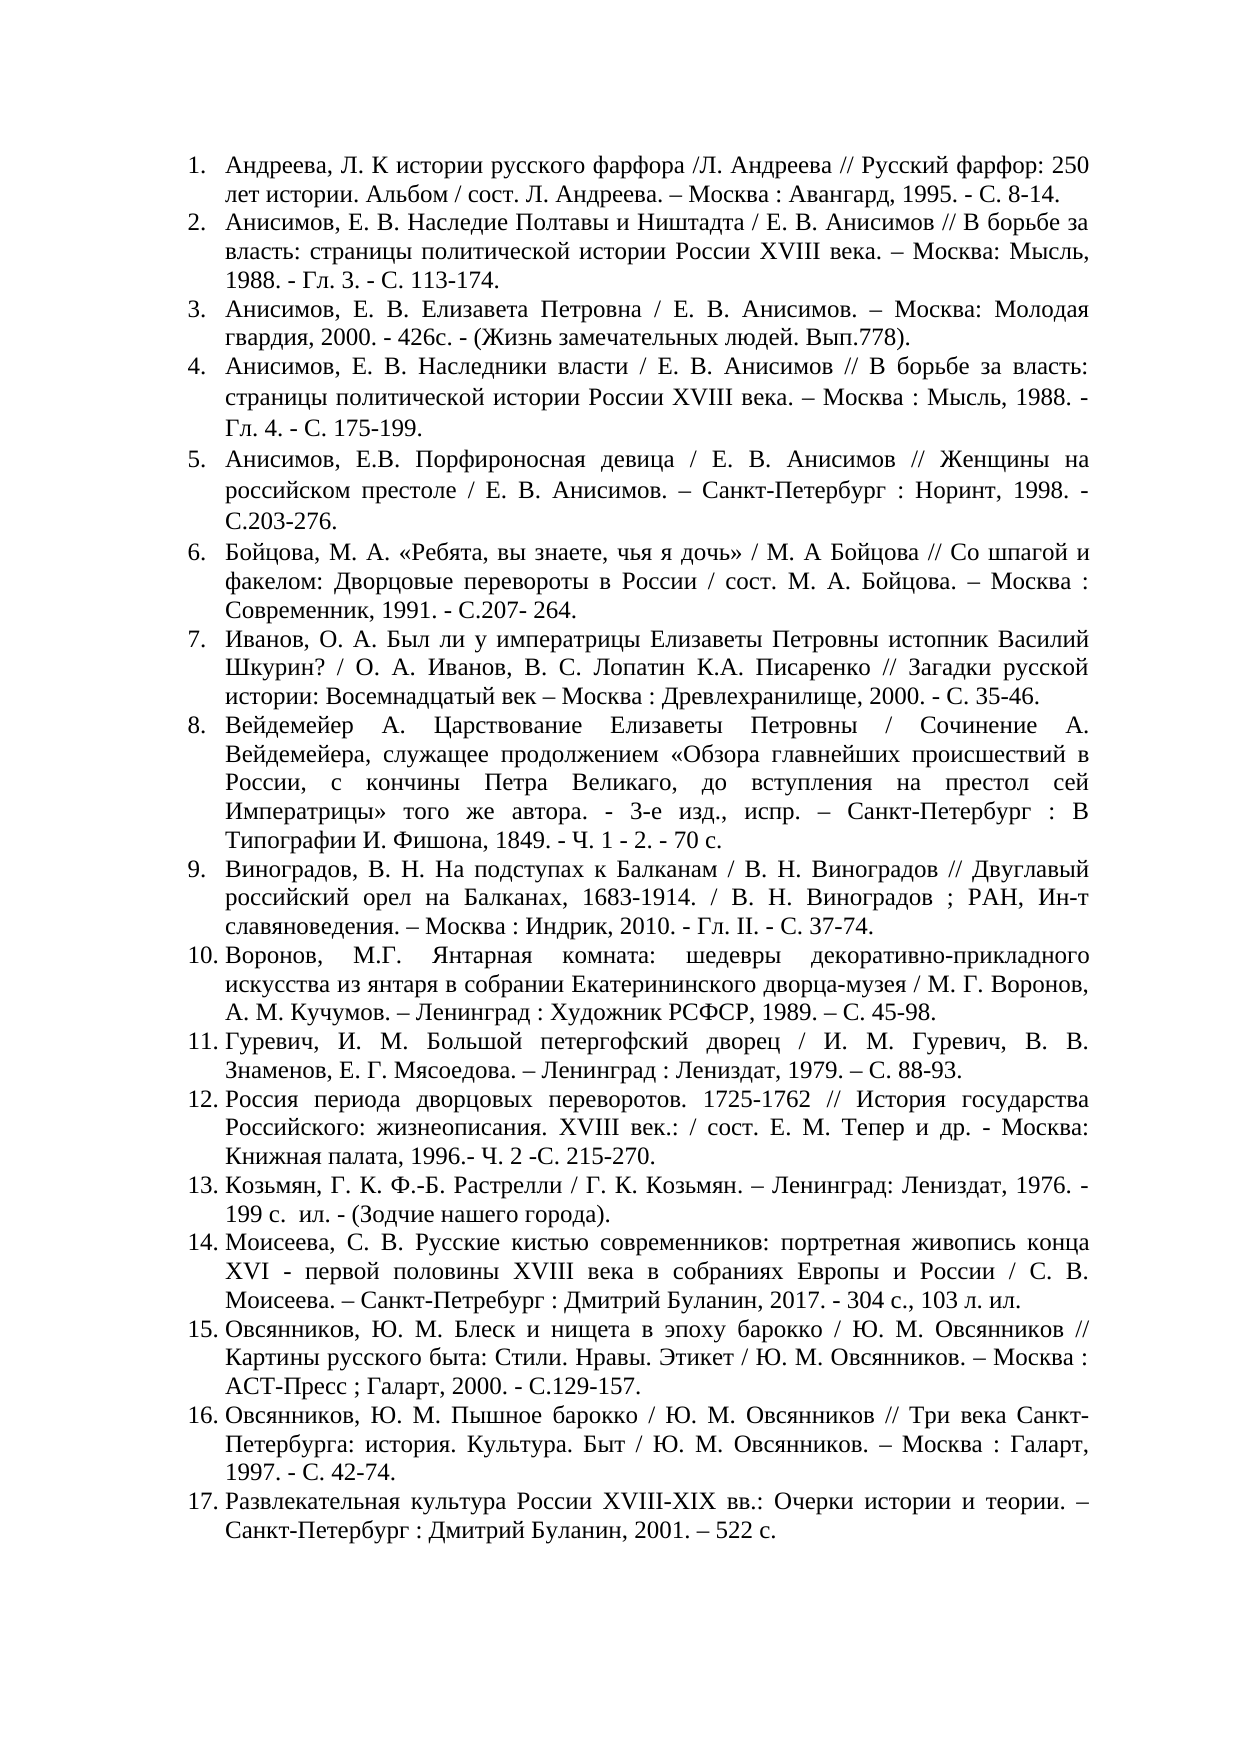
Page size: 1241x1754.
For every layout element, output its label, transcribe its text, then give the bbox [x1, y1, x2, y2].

list Вейдемейер А. Царствование Елизаветы Петровны / Сочинение А. Вейдемейера, служащее продолжением «Обзора главнейших происшествий в России, с кончины Петра Великаго, до вступления на престол сей Императрицы» того же автора. - 3-е изд., испр. – Санкт-Петербург : В Типографии И. Фишона, 1849. - Ч. 1 - 2. - 70 с. [187, 710, 1090, 854]
list Овсянников, Ю. М. Блеск и нищета в эпоху барокко / Ю. М. Овсянников // Картины русского быта: Стили. Нравы. Этикет / Ю. М. Овсянников. – Москва : АСТ-Пресс ; Галарт, 2000. - С.129-157. [187, 1314, 1090, 1400]
list Воронов, М.Г. Янтарная комната: шедевры декоративно-прикладного искусства из янтаря в собрании Екатерининского дворца-музея / М. Г. Воронов, А. М. Кучумов. – Ленинград : Художник РСФСР, 1989. – С. 45-98. [187, 940, 1090, 1026]
list Андреева, Л. К истории русского фарфора /Л. Андреева // Русский фарфор: 250 лет истории. Альбом / сост. Л. Андреева. – Москва : Авангард, 1995. - С. 8-14. [187, 150, 1090, 207]
list Гуревич, И. М. Большой петергофский дворец / И. М. Гуревич, В. В. Знаменов, Е. Г. Мясоедова. – Ленинград : Лениздат, 1979. – С. 88-93. [187, 1026, 1090, 1084]
list Бойцова, М. А. «Ребята, вы знаете, чья я дочь» / М. А Бойцова // Со шпагой и факелом: Дворцовые перевороты в России / сост. М. А. Бойцова. – Москва : Современник, 1991. - С.207- 264. [187, 537, 1090, 624]
list Россия периода дворцовых переворотов. 1725-1762 // История государства Российского: жизнеописания. XVIII век.: / сост. Е. М. Тепер и др. - Москва: Книжная палата, 1996.- Ч. 2 -С. 215-270. [187, 1084, 1090, 1170]
list Овсянников, Ю. М. Пышное барокко / Ю. М. Овсянников // Три века Санкт-Петербурга: история. Культура. Быт / Ю. М. Овсянников. – Москва : Галарт, 1997. - С. 42-74. [187, 1400, 1090, 1486]
list Анисимов, Е. В. Наследие Полтавы и Ништадта / Е. В. Анисимов // В борьбе за власть: страницы политической истории России XVIII века. – Москва: Мысль, 1988. - Гл. 3. - С. 113-174. [187, 207, 1090, 294]
list Иванов, О. А. Был ли у императрицы Елизаветы Петровны истопник Василий Шкурин? / О. А. Иванов, В. С. Лопатин К.А. Писаренко // Загадки русской истории: Восемнадцатый век – Москва : Древлехранилище, 2000. - С. 35-46. [187, 624, 1090, 710]
list Анисимов, Е.В. Порфироносная девица / Е. В. Анисимов // Женщины на российском престоле / Е. В. Анисимов. – Санкт-Петербург : Норинт, 1998. - С.203-276. [187, 444, 1090, 535]
list Моисеева, С. В. Русские кистью современников: портретная живопись конца ХVI - первой половины XVIII века в собраниях Европы и России / С. В. Моисеева. – Санкт-Петребург : Дмитрий Буланин, 2017. - 304 с., 103 л. ил. [187, 1227, 1090, 1314]
list Развлекательная культура России XVIII-XIX вв.: Очерки истории и теории. – Санкт-Петербург : Дмитрий Буланин, 2001. – 522 с. [187, 1486, 1090, 1544]
list Козьмян, Г. К. Ф.-Б. Растрелли / Г. К. Козьмян. – Ленинград: Лениздат, 1976. - 199 с. ил. - (Зодчие нашего города). [187, 1170, 1090, 1227]
list Анисимов, Е. В. Наследники власти / Е. В. Анисимов // В борьбе за власть: страницы политической истории России XVIII века. – Москва : Мысль, 1988. - Гл. 4. - С. 175-199. [187, 351, 1090, 442]
list Виноградов, В. Н. На подступах к Балканам / В. Н. Виноградов // Двуглавый российский орел на Балканах, 1683-1914. / В. Н. Виноградов ; РАН, Ин-т славяноведения. – Москва : Индрик, 2010. - Гл. II. - С. 37-74. [187, 854, 1090, 940]
list Анисимов, Е. В. Елизавета Петровна / Е. В. Анисимов. – Москва: Молодая гвардия, 2000. - 426с. - (Жизнь замечательных людей. Вып.778). [187, 294, 1090, 351]
